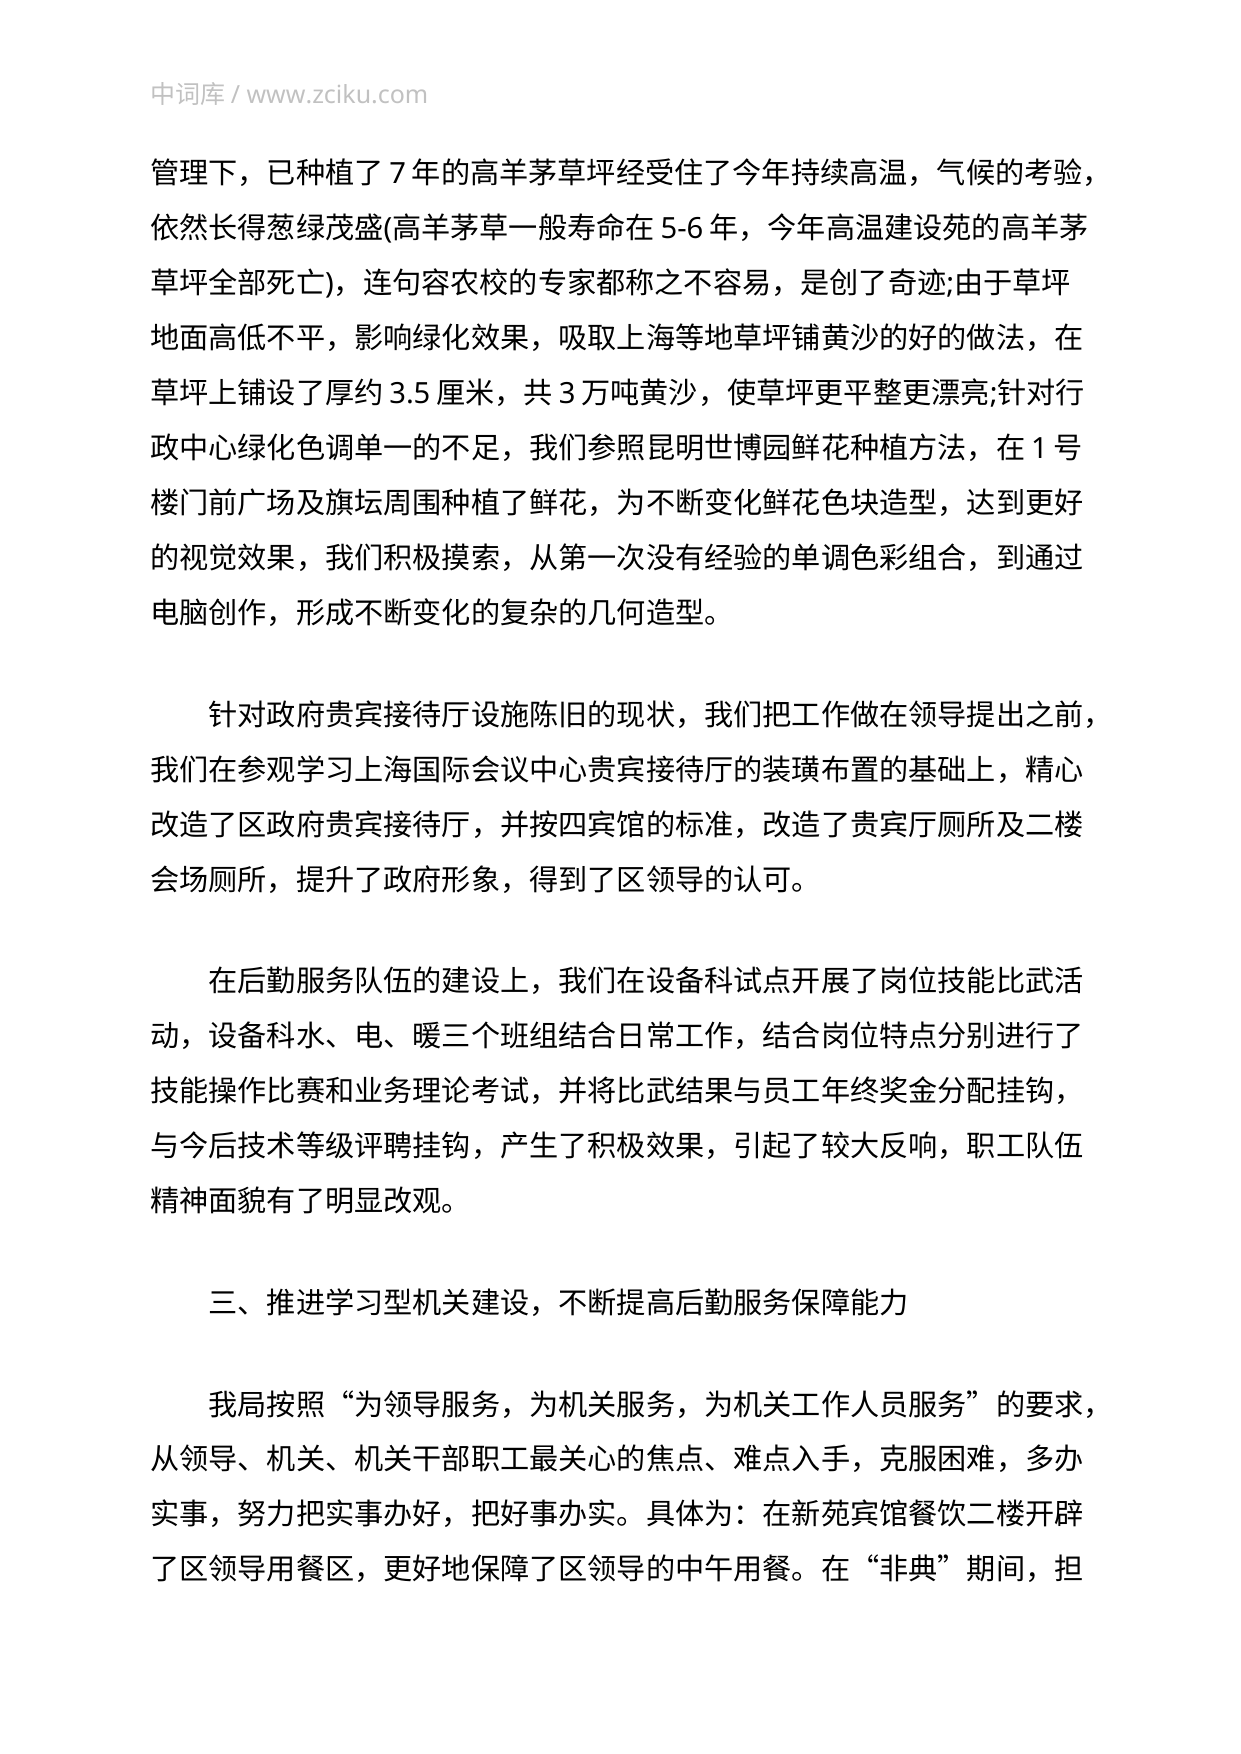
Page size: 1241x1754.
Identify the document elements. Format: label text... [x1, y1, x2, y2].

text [150, 150, 1090, 632]
text 在后勤服务队伍的建设上，我们在设备科试点开展了岗位技能比武活动，设备科水、电、暖三个班组结合日常工作，结合岗位特点分别进行了技能操作比赛和业务理论考试，并将比武结果与员工年终奖金分配挂钩，与今后技术等级评聘挂钩，产生了积极效果，引起了较大反响，职工队伍精神面貌有了明显改观。 [150, 958, 1090, 1220]
text 三、推进学习型机关建设，不断提高后勤服务保障能力 [150, 1279, 1090, 1322]
text 针对政府贵宾接待厅设施陈旧的现状，我们把工作做在领导提出之前，我们在参观学习上海国际会议中心贵宾接待厅的装璜布置的基础上，精心改造了区政府贵宾接待厅，并按四宾馆的标准，改造了贵宾厅厕所及二楼会场厕所，提升了政府形象，得到了区领导的认可。 [150, 691, 1090, 898]
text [150, 1381, 1090, 1588]
